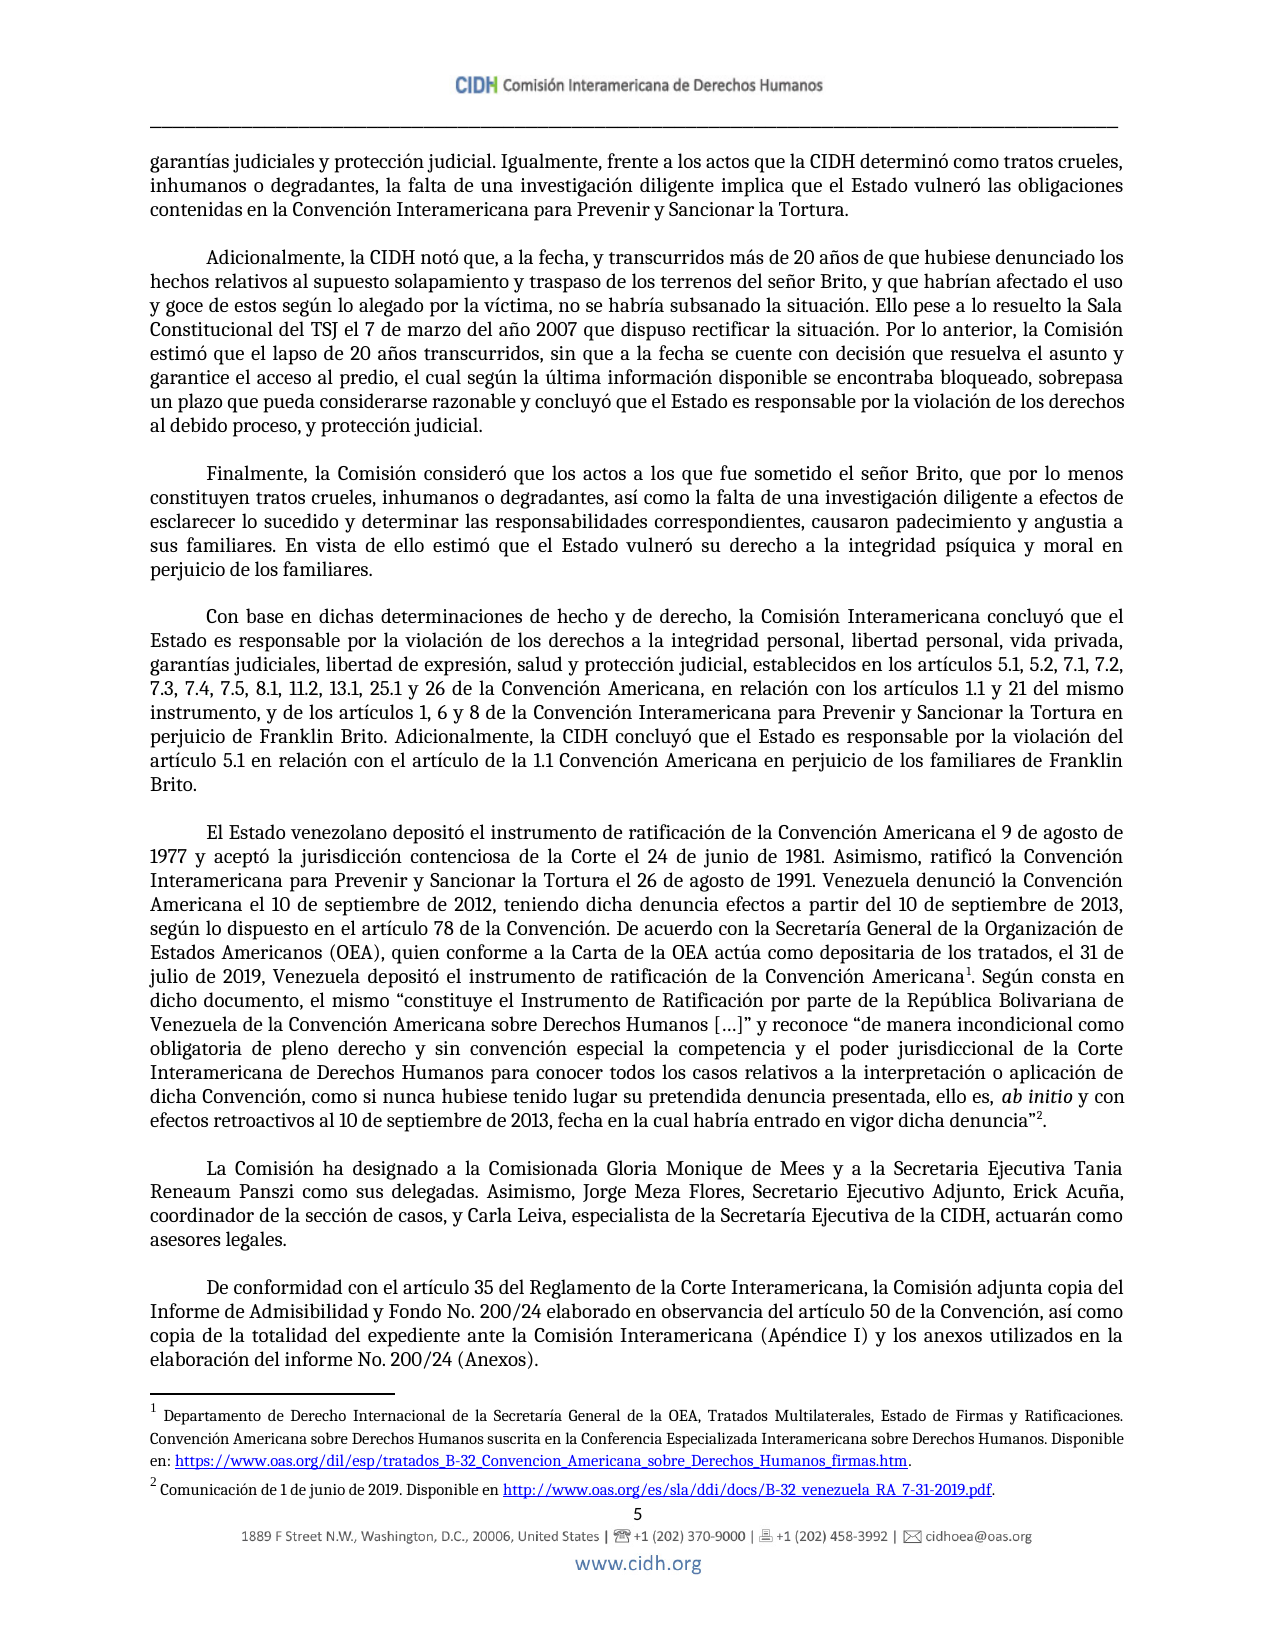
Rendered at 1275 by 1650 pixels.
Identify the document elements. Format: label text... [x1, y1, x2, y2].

picture [218, 1525, 1058, 1575]
text De conformidad con el artículo 35 del Reglamento de la Corte Interamericana, la Comisión adjunta copia del Informe de Admisibilidad y Fondo No. 200/24 elaborado en observancia del artículo 50 de la Convención, así como copia de la totalidad del expediente ante la Comisión Interamericana (Apéndice I) y los anexos utilizados en la elaboración del informe No. 200/24 (Anexos). [150, 1276, 1125, 1372]
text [150, 150, 1125, 222]
text La Comisión ha designado a la Comisionada Gloria Monique de Mees y a la Secretaria Ejecutiva Tania Reneaum Panszi como sus delegadas. Asimismo, Jorge Meza Flores, Secretario Ejecutivo Adjunto, Erick Acuña, coordinador de la sección de casos, y Carla Leiva, especialista de la Secretaría Ejecutiva de la CIDH, actuarán como asesores legales. [150, 1156, 1125, 1252]
text El Estado venezolano depositó el instrumento de ratificación de la Convención Americana el 9 de agosto de 1977 y aceptó la jurisdicción contenciosa de la Corte el 24 de junio de 1981. Asimismo, ratificó la Convención Interamericana para Prevenir y Sancionar la Tortura el 26 de agosto de 1991. Venezuela denunció la Convención Americana el 10 de septiembre de 2012, teniendo dicha denuncia efectos a partir del 10 de septiembre de 2013, según lo dispuesto en el artículo 78 de la Convención. De acuerdo con la Secretaría General de la Organización de Estados Americanos (OEA), quien conforme a la Carta de la OEA actúa como depositaria de los tratados, el 31 de julio de 2019, Venezuela depositó el instrumento de ratificación de la Convención Americana. Según consta en dicho documento, el mismo “constituye el Instrumento de Ratificación por parte de la República Bolivariana de Venezuela de la Convención Americana sobre Derechos Humanos […]” y reconoce “de manera incondicional como obligatoria de pleno derecho y sin convención especial la competencia y el poder jurisdiccional de la Corte Interamericana de Derechos Humanos para conocer todos los casos relativos a la interpretación o aplicación de dicha Convención, como si nunca hubiese tenido lugar su pretendida denuncia presentada, ello es, ab initio y con efectos retroactivos al 10 de septiembre de 2013, fecha en la cual habría entrado en vigor dicha denuncia”. [150, 821, 1125, 1132]
text Finalmente, la Comisión consideró que los actos a los que fue sometido el señor Brito, que por lo menos constituyen tratos crueles, inhumanos o degradantes, así como la falta de una investigación diligente a efectos de esclarecer lo sucedido y determinar las responsabilidades correspondientes, causaron padecimiento y angustia a sus familiares. En vista de ello estimó que el Estado vulneró su derecho a la integridad psíquica y moral en perjuicio de los familiares. [150, 461, 1125, 581]
picture [449, 75, 826, 96]
text Adicionalmente, la CIDH notó que, a la fecha, y transcurridos más de 20 años de que hubiese denunciado los hechos relativos al supuesto solapamiento y traspaso de los terrenos del señor Brito, y que habrían afectado el uso y goce de estos según lo alegado por la víctima, no se habría subsanado la situación. Ello pese a lo resuelto la Sala Constitucional del TSJ el 7 de marzo del año 2007 que dispuso rectificar la situación. Por lo anterior, la Comisión estimó que el lapso de 20 años transcurridos, sin que a la fecha se cuente con decisión que resuelva el asunto y garantice el acceso al predio, el cual según la última información disponible se encontraba bloqueado, sobrepasa un plazo que pueda considerarse razonable y concluyó que el Estado es responsable por la violación de los derechos al debido proceso, y protección judicial. [150, 246, 1125, 437]
text Con base en dichas determinaciones de hecho y de derecho, la Comisión Interamericana concluyó que el Estado es responsable por la violación de los derechos a la integridad personal, libertad personal, vida privada, garantías judiciales, libertad de expresión, salud y protección judicial, establecidos en los artículos 5.1, 5.2, 7.1, 7.2, 7.3, 7.4, 7.5, 8.1, 11.2, 13.1, 25.1 y 26 de la Convención Americana, en relación con los artículos 1.1 y 21 del mismo instrumento, y de los artículos 1, 6 y 8 de la Convención Interamericana para Prevenir y Sancionar la Tortura en perjuicio de Franklin Brito. Adicionalmente, la CIDH concluyó que el Estado es responsable por la violación del artículo 5.1 en relación con el artículo de la 1.1 Convención Americana en perjuicio de los familiares de Franklin Brito. [150, 605, 1125, 797]
